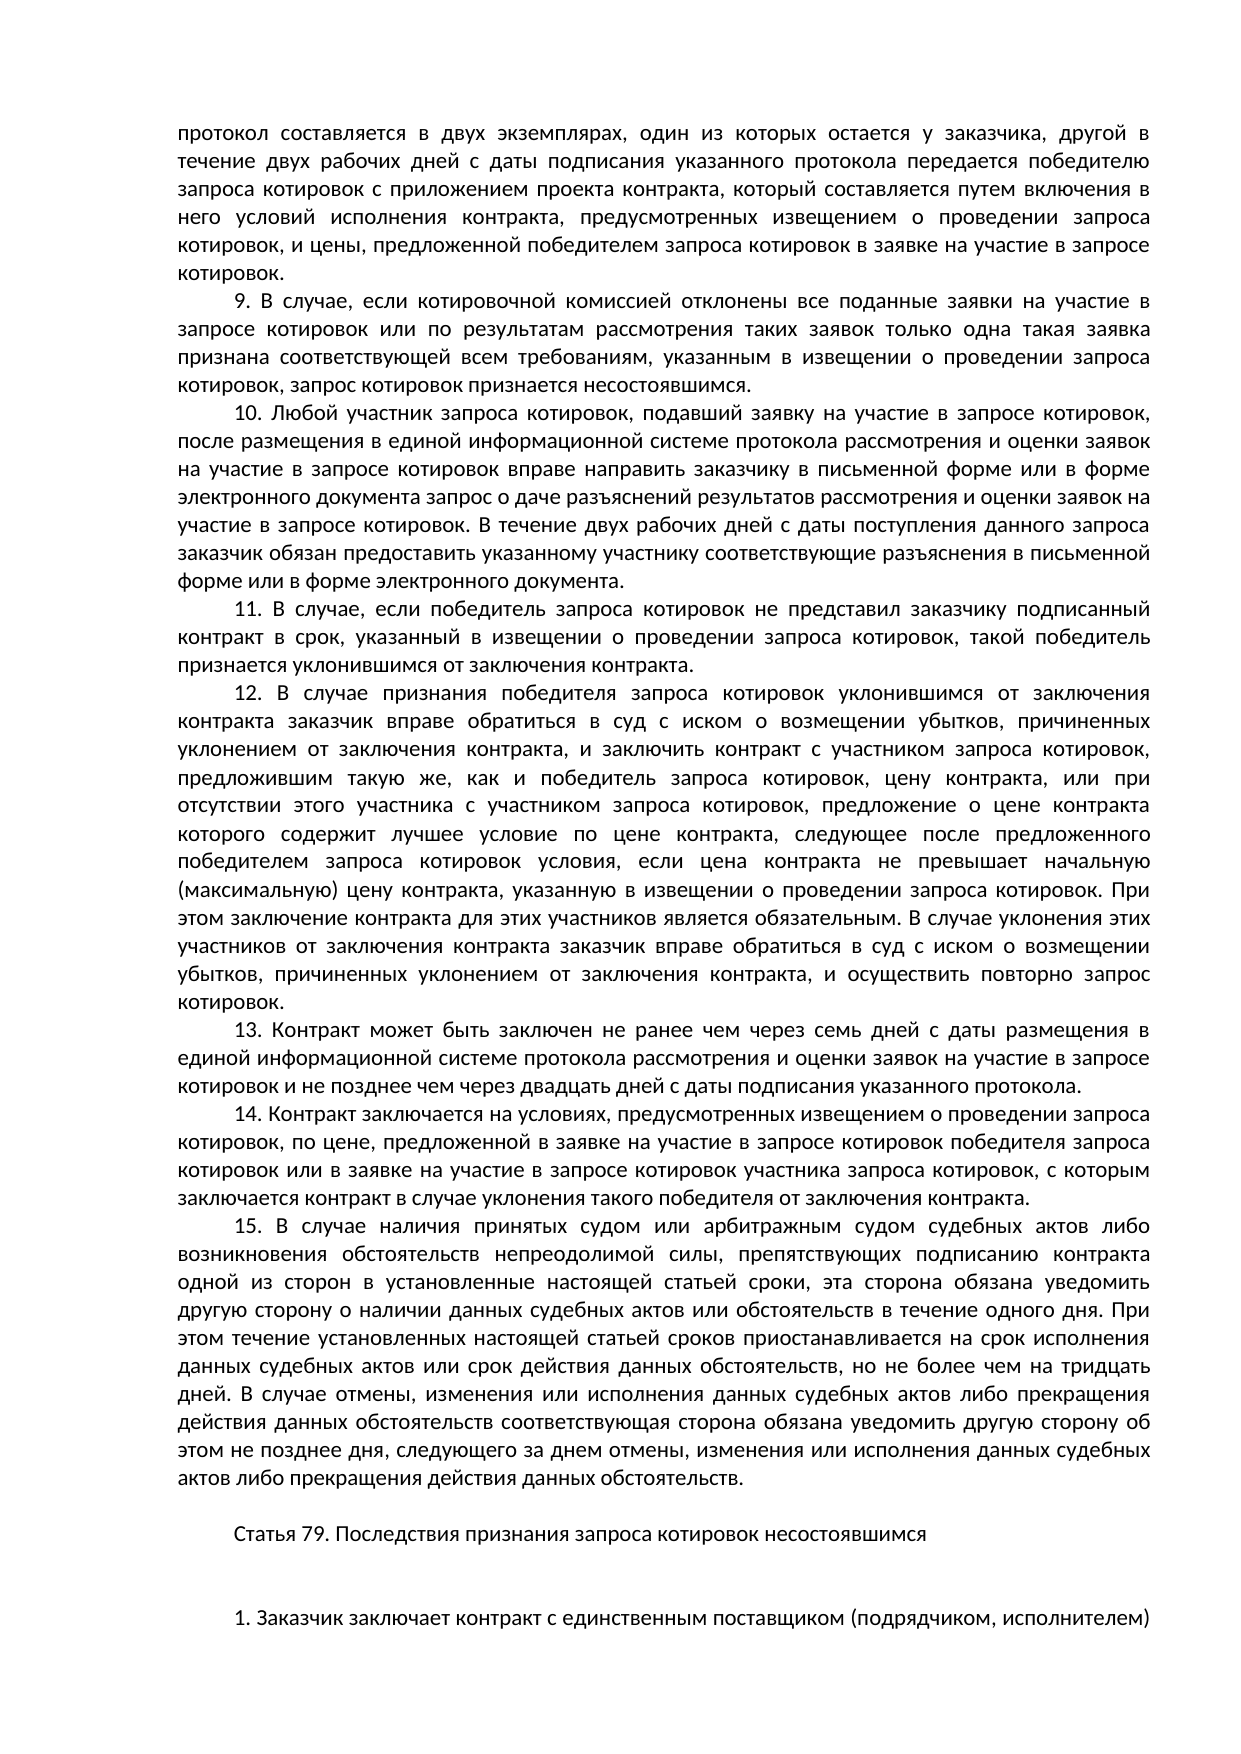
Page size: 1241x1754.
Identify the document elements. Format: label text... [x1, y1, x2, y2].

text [177, 118, 1152, 286]
text 10. Любой участник запроса котировок, подавший заявку на участие в запросе котировок, после размещения в единой информационной системе протокола рассмотрения и оценки заявок на участие в запросе котировок вправе направить заказчику в письменной форме или в форме электронного документа запрос о даче разъяснений результатов рассмотрения и оценки заявок на участие в запросе котировок. В течение двух рабочих дней с даты поступления данного запроса заказчик обязан предоставить указанному участнику соответствующие разъяснения в письменной форме или в форме электронного документа. [177, 398, 1152, 594]
text 15. В случае наличия принятых судом или арбитражным судом судебных актов либо возникновения обстоятельств непреодолимой силы, препятствующих подписанию контракта одной из сторон в установленные настоящей статьей сроки, эта сторона обязана уведомить другую сторону о наличии данных судебных актов или обстоятельств в течение одного дня. При этом течение установленных настоящей статьей сроков приостанавливается на срок исполнения данных судебных актов или срок действия данных обстоятельств, но не более чем на тридцать дней. В случае отмены, изменения или исполнения данных судебных актов либо прекращения действия данных обстоятельств соответствующая сторона обязана уведомить другую сторону об этом не позднее дня, следующего за днем отмены, изменения или исполнения данных судебных актов либо прекращения действия данных обстоятельств. [177, 1211, 1152, 1491]
text 9. В случае, если котировочной комиссией отклонены все поданные заявки на участие в запросе котировок или по результатам рассмотрения таких заявок только одна такая заявка признана соответствующей всем требованиям, указанным в извещении о проведении запроса котировок, запрос котировок признается несостоявшимся. [177, 286, 1152, 398]
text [177, 1603, 1152, 1631]
text 12. В случае признания победителя запроса котировок уклонившимся от заключения контракта заказчик вправе обратиться в суд с иском о возмещении убытков, причиненных уклонением от заключения контракта, и заключить контракт с участником запроса котировок, предложившим такую же, как и победитель запроса котировок, цену контракта, или при отсутствии этого участника с участником запроса котировок, предложение о цене контракта которого содержит лучшее условие по цене контракта, следующее после предложенного победителем запроса котировок условия, если цена контракта не превышает начальную (максимальную) цену контракта, указанную в извещении о проведении запроса котировок. При этом заключение контракта для этих участников является обязательным. В случае уклонения этих участников от заключения контракта заказчик вправе обратиться в суд с иском о возмещении убытков, причиненных уклонением от заключения контракта, и осуществить повторно запрос котировок. [177, 678, 1152, 1015]
text 13. Контракт может быть заключен не ранее чем через семь дней с даты размещения в единой информационной системе протокола рассмотрения и оценки заявок на участие в запросе котировок и не позднее чем через двадцать дней с даты подписания указанного протокола. [177, 1015, 1152, 1099]
text 14. Контракт заключается на условиях, предусмотренных извещением о проведении запроса котировок, по цене, предложенной в заявке на участие в запросе котировок победителя запроса котировок или в заявке на участие в запросе котировок участника запроса котировок, с которым заключается контракт в случае уклонения такого победителя от заключения контракта. [177, 1099, 1152, 1211]
text 11. В случае, если победитель запроса котировок не представил заказчику подписанный контракт в срок, указанный в извещении о проведении запроса котировок, такой победитель признается уклонившимся от заключения контракта. [177, 594, 1152, 678]
text Статья 79. Последствия признания запроса котировок несостоявшимся [177, 1519, 1152, 1547]
